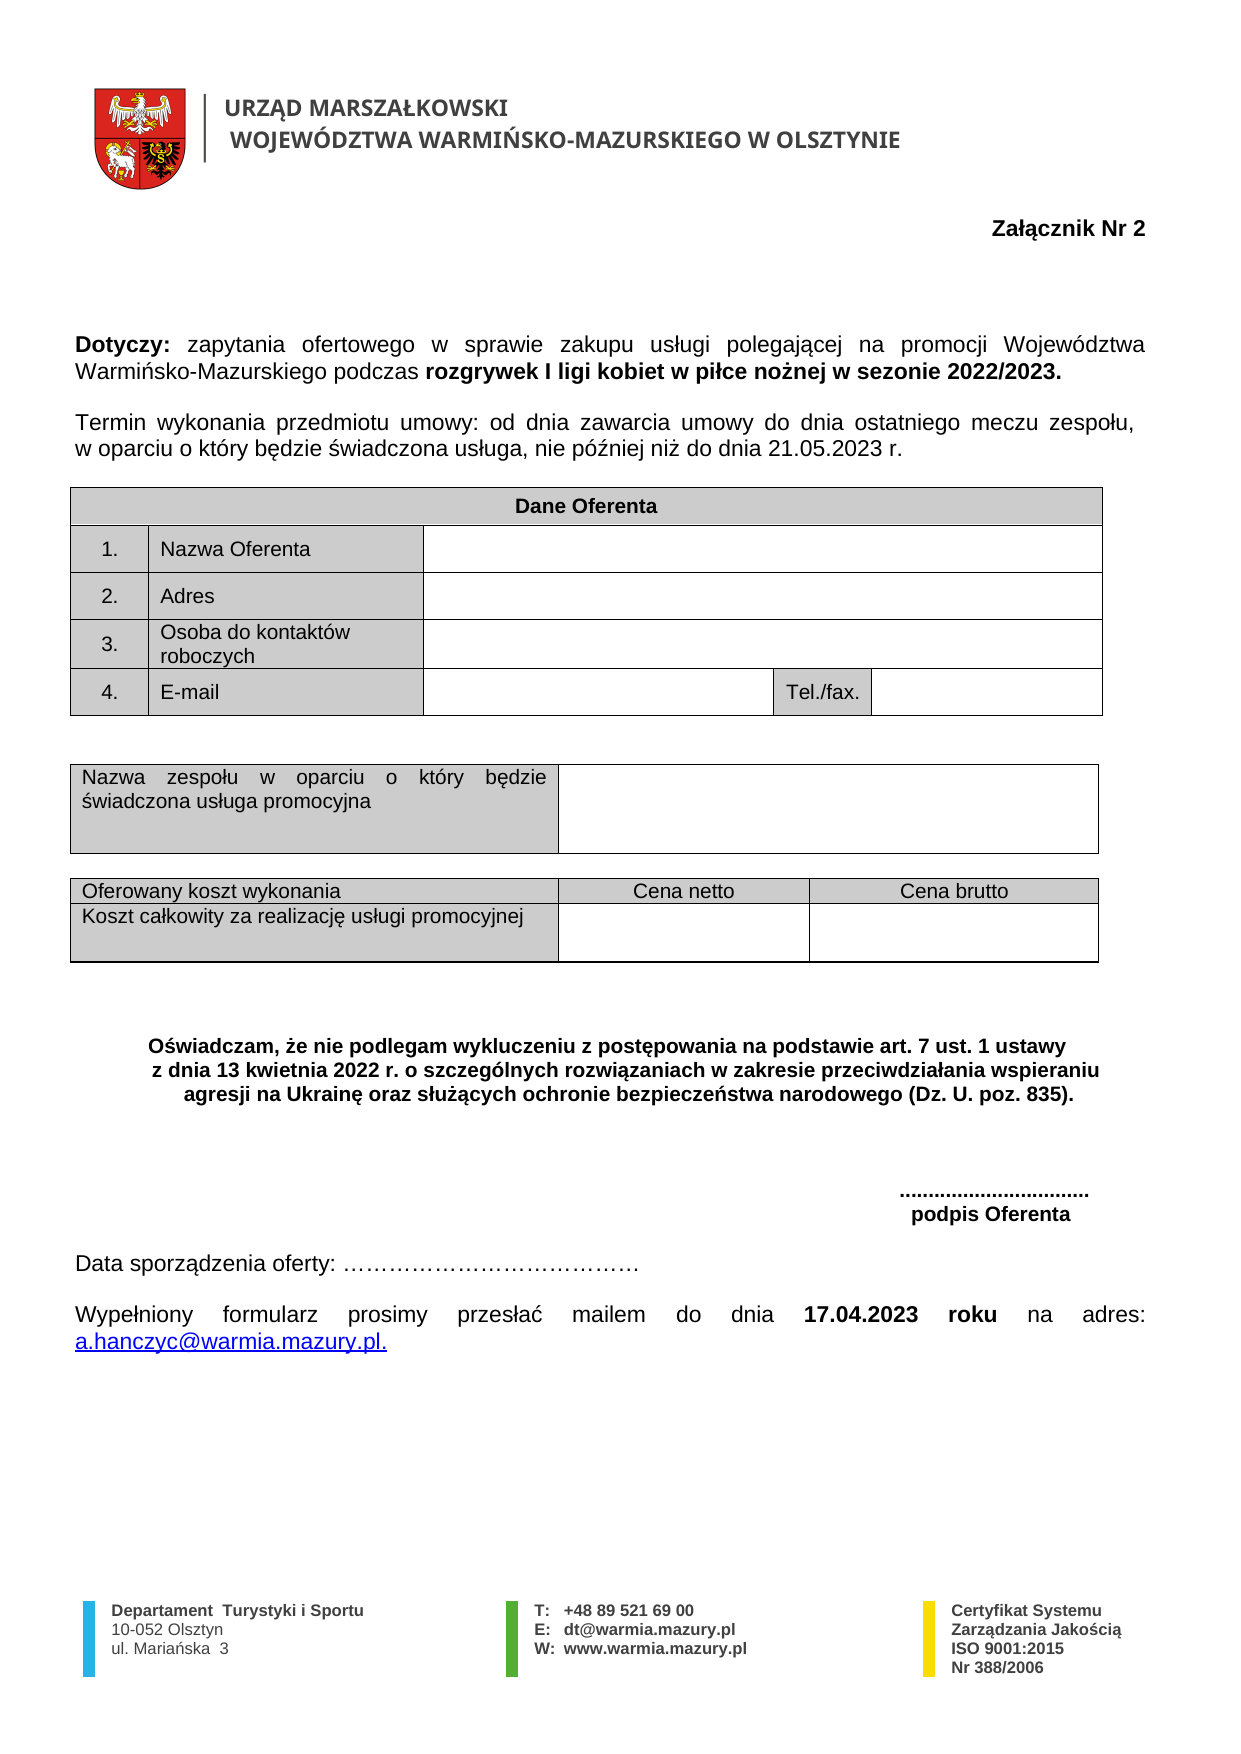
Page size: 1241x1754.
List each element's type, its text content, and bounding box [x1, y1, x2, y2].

table_cell [810, 904, 1098, 961]
table_cell 2. [71, 573, 148, 619]
table_cell [424, 526, 1102, 572]
table_cell 3. [71, 620, 148, 668]
table_cell Koszt całkowity za realizację usługi promocyjnej [71, 904, 558, 961]
table_cell [424, 620, 1102, 668]
table_cell [424, 573, 1102, 619]
table_header Oferowany koszt wykonania [71, 879, 558, 903]
table_cell 1. [71, 526, 148, 572]
table_cell Adres [149, 573, 423, 619]
text podpis Oferenta [75, 1202, 1146, 1226]
table_header Dane Oferenta [71, 488, 1102, 524]
text Oświadczam, że nie podlegam wykluczeniu z postępowania na podstawie art. 7 ust. 1 ustawy z dnia 13 kwietnia 2022 r. o szczególnych rozwiązaniach w zakresie przeciwdziałania wspieraniu agresji na Ukrainę oraz służących ochronie bezpieczeństwa narodowego (Dz. U. poz. 835). [75, 1034, 1146, 1106]
table_cell Nazwa Oferenta [149, 526, 423, 572]
table_cell [424, 669, 773, 715]
text Data sporządzenia oferty: ………………………………… [75, 1250, 1146, 1276]
text Załącznik Nr 2 [112, 215, 1146, 242]
table_cell Tel./fax. [774, 669, 871, 715]
table_header Cena brutto [810, 879, 1098, 903]
table_cell E-mail [149, 669, 423, 715]
table_cell Osoba do kontaktów roboczych [149, 620, 423, 668]
table_header Cena netto [559, 879, 809, 903]
text Dotyczy: zapytania ofertowego w sprawie zakupu usługi polegającej na promocji Województwa Warmińsko-Mazurskiego podczas rozgrywek I ligi kobiet w piłce nożnej w sezonie 2022/2023. [75, 331, 1146, 384]
table_cell [559, 904, 809, 961]
table_cell [872, 669, 1102, 715]
text Termin wykonania przedmiotu umowy: od dnia zawarcia umowy do dnia ostatniego meczu zespołu, w oparciu o który będzie świadczona usługa, nie później niż do dnia 21.05.2023 r. [75, 409, 1146, 462]
table_header Nazwa zespołu w oparciu o który będzie świadczona usługa promocyjna [71, 765, 558, 853]
text ................................. [75, 1178, 1146, 1202]
text Wypełniony formularz prosimy przesłać mailem do dnia 17.04.2023 roku na adres: a.hanczyc@warmia.mazury.pl. [75, 1301, 1146, 1354]
table_cell 4. [71, 669, 148, 715]
table_header [559, 765, 1098, 853]
picture [0, 0, 224, 207]
